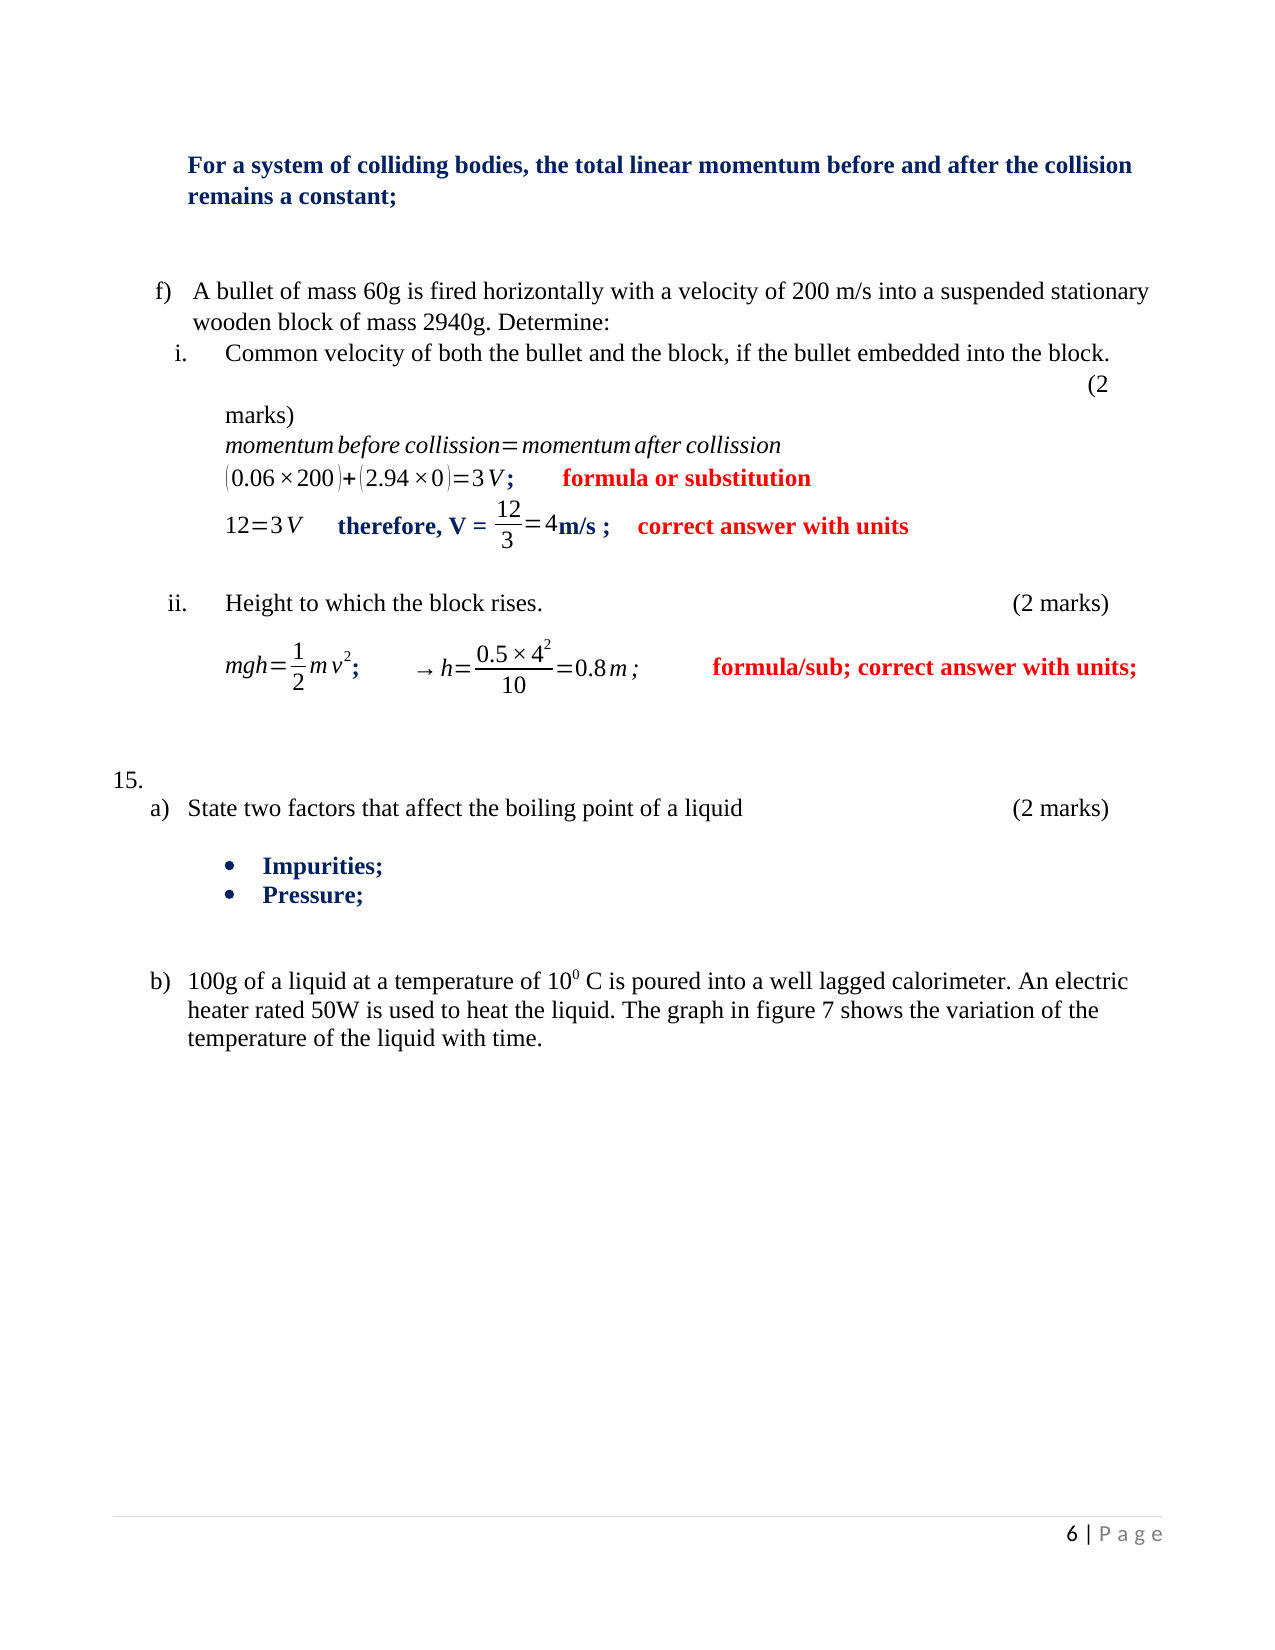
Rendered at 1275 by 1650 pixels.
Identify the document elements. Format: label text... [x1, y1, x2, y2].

list Impurities; [225, 851, 1162, 880]
list Height to which the block rises. (2 marks) [187, 588, 1162, 617]
list For a system of colliding bodies, the total linear momentum before and after the collision remains a constant; [187, 150, 1162, 210]
list 100g of a liquid at a temperature of 100 C is poured into a well lagged calorimeter. An electric heater rated 50W is used to heat the liquid. The graph in figure 7 shows the variation of the temperature of the liquid with time. [150, 966, 1162, 1052]
text ; formula/sub; correct answer with units; [225, 636, 1162, 698]
list ; formula or substitution [225, 463, 1162, 493]
list State two factors that affect the boiling point of a liquid (2 marks) [150, 793, 1162, 822]
list Common velocity of both the bullet and the block, if the bullet embedded into the block. (2 marks) [187, 338, 1162, 429]
list Pressure; [225, 880, 1162, 908]
list therefore, V = m/s ; correct answer with units [225, 496, 1162, 554]
list A bullet of mass 60g is fired horizontally with a velocity of 200 m/s into a suspended stationary wooden block of mass 2940g. Determine: [155, 276, 1162, 336]
